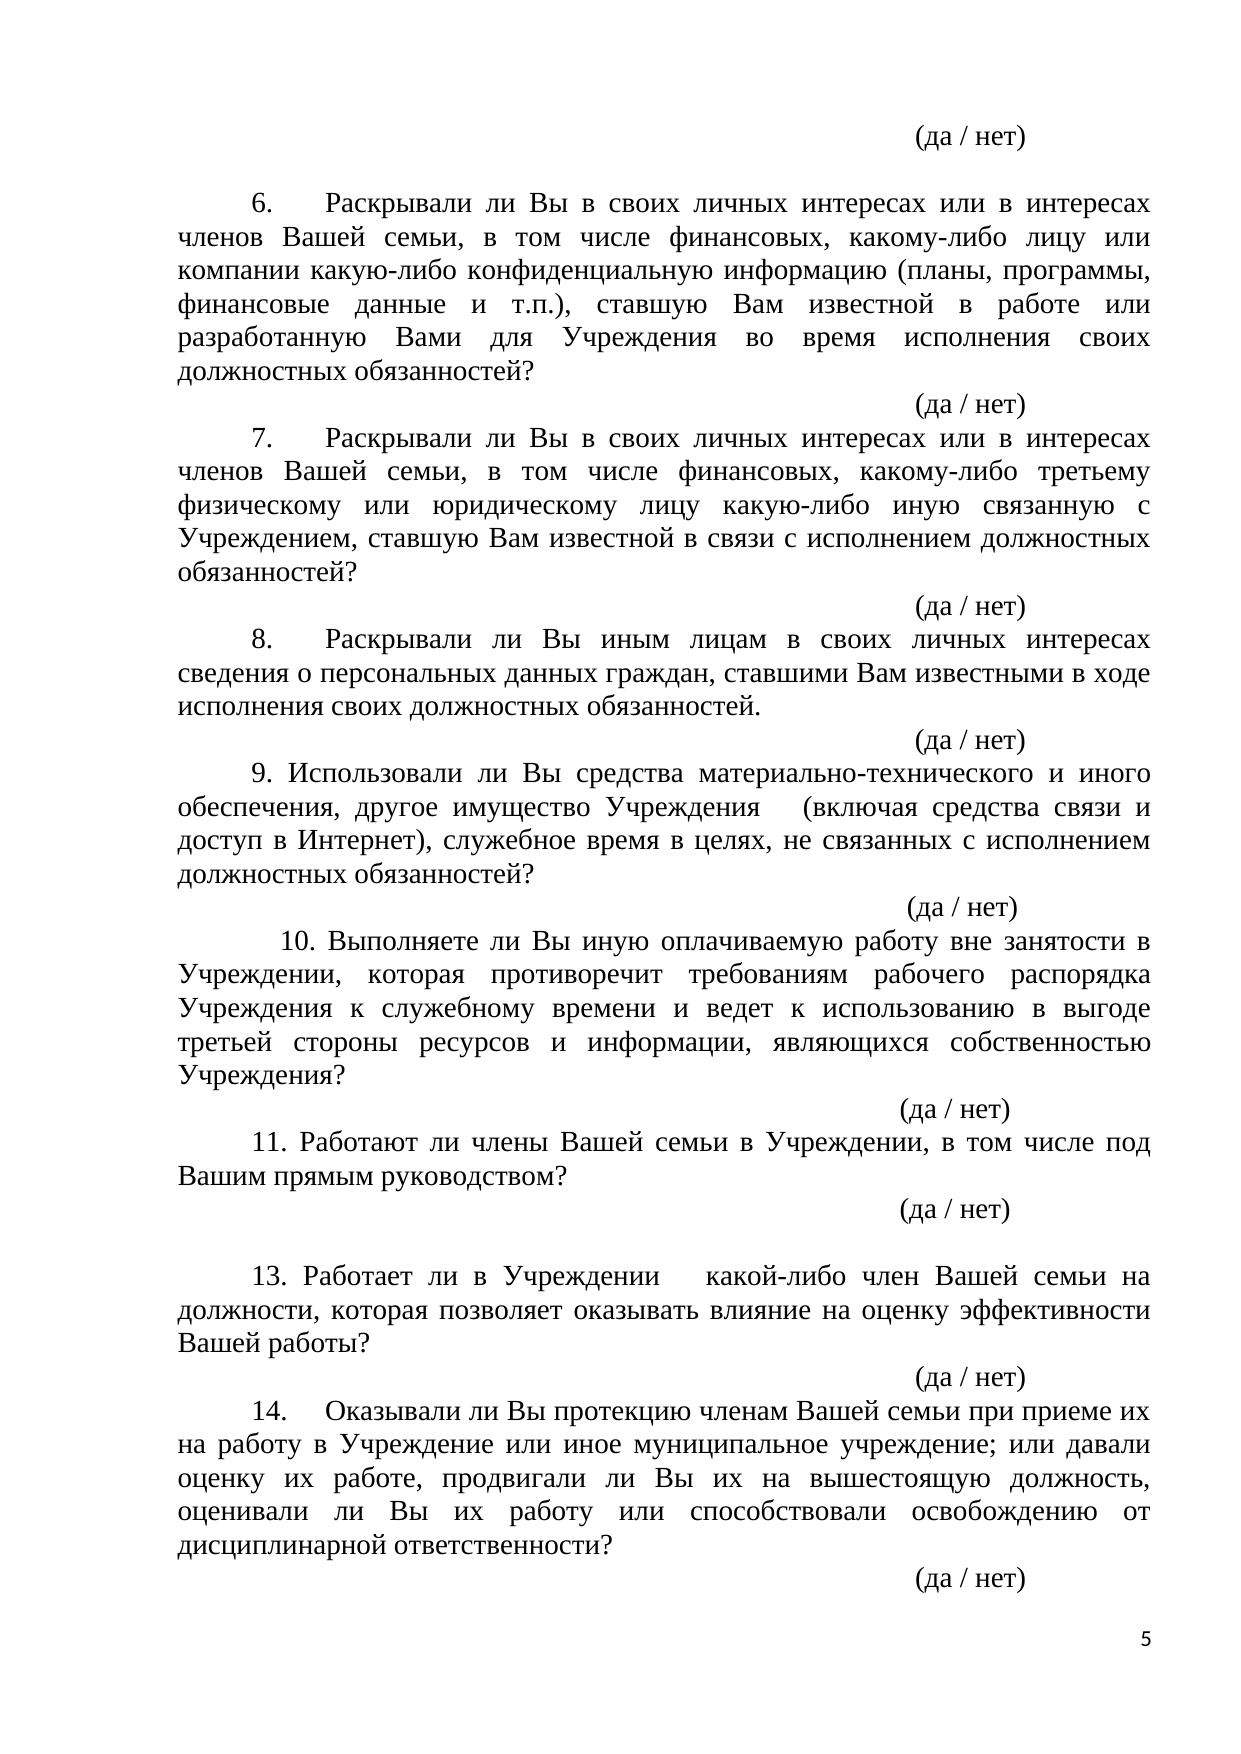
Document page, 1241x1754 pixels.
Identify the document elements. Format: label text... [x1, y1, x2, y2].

text 7. Раскрывали ли Вы в своих личных интересах или в интересах членов Вашей семьи, в том числе финансовых, какому-либо третьему физическому или юридическому лицу какую-либо иную связанную с Учреждением, ставшую Вам известной в связи с исполнением должностных обязанностей? [177, 420, 1152, 588]
text 10. Выполняете ли Вы иную оплачиваемую работу вне занятости в Учреждении, которая противоречит требованиям рабочего распорядка Учреждения к служебному времени и ведет к использованию в выгоде третьей стороны ресурсов и информации, являющихся собственностью Учреждения? [177, 923, 1152, 1091]
text (да / нет) [251, 1560, 1152, 1594]
text (да / нет) [251, 386, 1152, 420]
text 6. Раскрывали ли Вы в своих личных интересах или в интересах членов Вашей семьи, в том числе финансовых, какому-либо лицу или компании какую-либо конфиденциальную информацию (планы, программы, финансовые данные и т.п.), ставшую Вам известной в работе или разработанную Вами для Учреждения во время исполнения своих должностных обязанностей? [177, 185, 1152, 386]
text (да / нет) [177, 722, 1152, 755]
text (да / нет) [251, 118, 1152, 152]
text 9. Использовали ли Вы средства материально-технического и иного обеспечения, другое имущество Учреждения (включая средства связи и доступ в Интернет), служебное время в целях, не связанных с исполнением должностных обязанностей? [177, 755, 1152, 889]
text (да / нет) [177, 1091, 1152, 1124]
text 11. Работают ли члены Вашей семьи в Учреждении, в том числе под Вашим прямым руководством? [177, 1124, 1152, 1191]
text (да / нет) [251, 588, 1152, 621]
text (да / нет) [251, 1359, 1152, 1393]
text (да / нет) [177, 1191, 1152, 1225]
text 13. Работает ли в Учреждении какой-либо член Вашей семьи на должности, которая позволяет оказывать влияние на оценку эффективности Вашей работы? [177, 1258, 1152, 1359]
text 8. Раскрывали ли Вы иным лицам в своих личных интересах сведения о персональных данных граждан, ставшими Вам известными в ходе исполнения своих должностных обязанностей. [177, 621, 1152, 722]
text (да / нет) [177, 889, 1152, 923]
text 14. Оказывали ли Вы протекцию членам Вашей семьи при приеме их на работу в Учреждение или иное муниципальное учреждение; или давали оценку их работе, продвигали ли Вы их на вышестоящую должность, оценивали ли Вы их работу или способствовали освобождению от дисциплинарной ответственности? [177, 1393, 1152, 1560]
